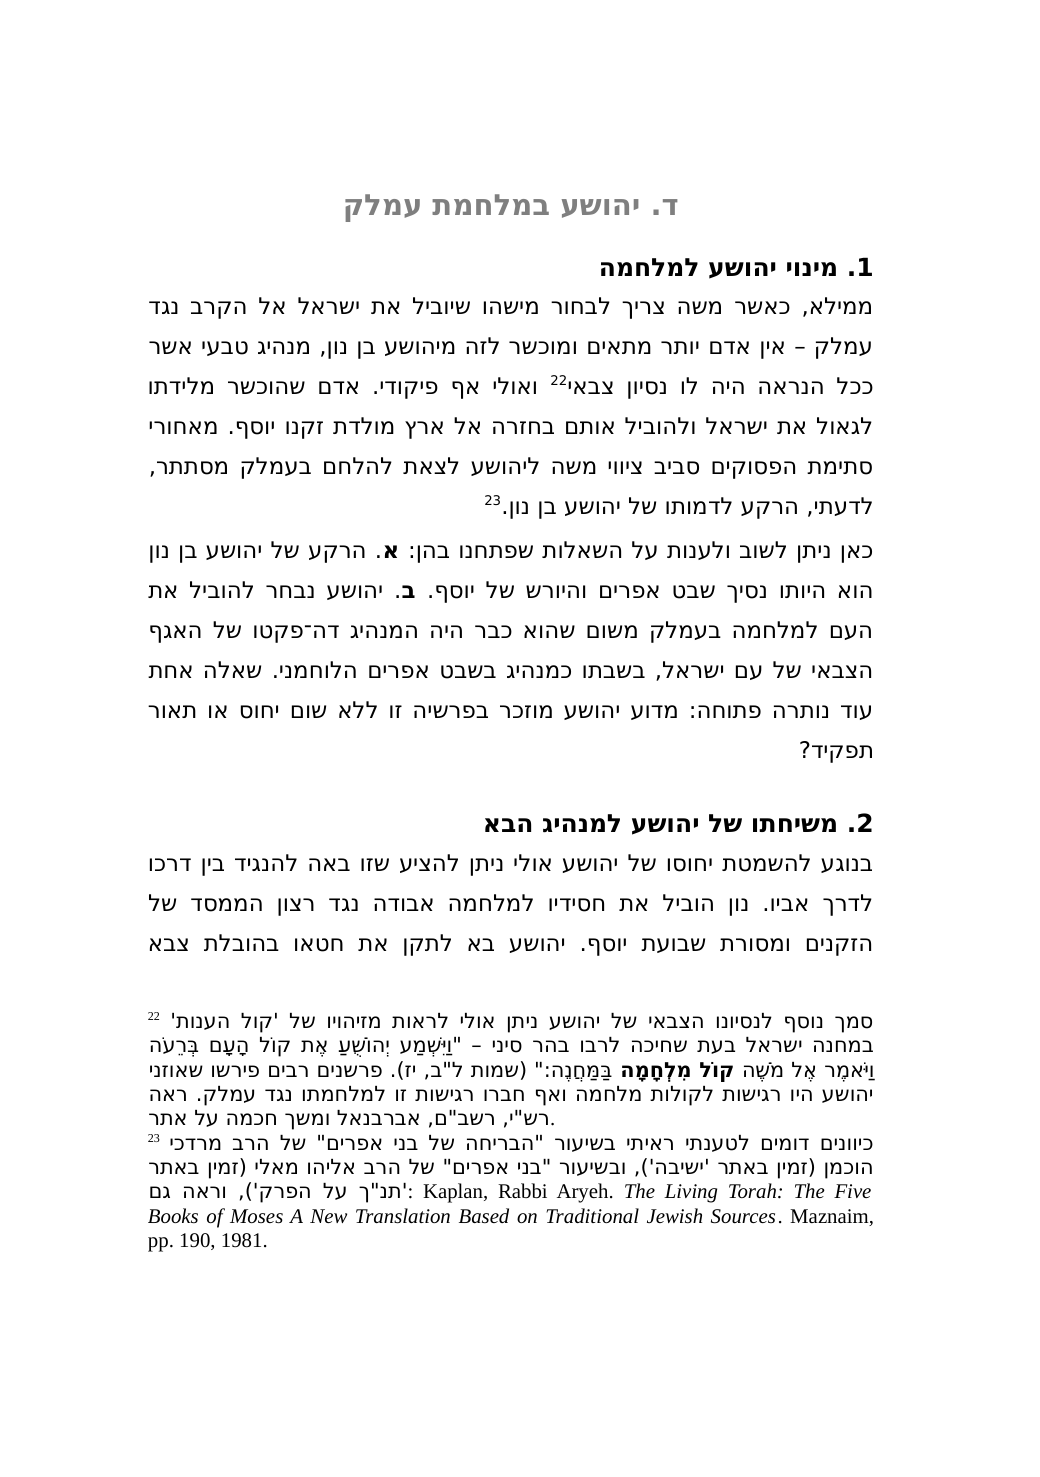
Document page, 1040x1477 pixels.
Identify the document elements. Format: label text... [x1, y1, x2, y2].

text כאן ניתן לשוב ולענות על השאלות שפתחנו בהן: א. הרקע של יהושע בן נון הוא היותו נסיך שבט אפרים והיורש של יוסף. ב. יהושע נבחר להוביל את העם למלחמה בעמלק משום שהוא כבר היה המנהיג דה־פקטו של האגף הצבאי של עם ישראל, בשבתו כמנהיג בשבט אפרים הלוחמני. שאלה אחת עוד נותרה פתוחה: מדוע יהושע מוזכר בפרשיה זו ללא שום יחוס או תאור תפקיד? [148, 538, 874, 764]
text 2. משיחתו של יהושע למנהיג הבא [148, 807, 874, 839]
text ממילא, כאשר משה צריך לבחור מישהו שיוביל את ישראל אל הקרב נגד עמלק – אין אדם יותר מתאים ומוכשר לזה מיהושע בן נון, מנהיג טבעי אשר ככל הנראה היה לו נסיון צבאי ואולי אף פיקודי. אדם שהוכשר מלידתו לגאול את ישראל ולהוביל אותם בחזרה אל ארץ מולדת זקנו יוסף. מאחורי סתימת הפסוקים סביב ציווי משה ליהושע לצאת להלחם בעמלק מסתתר, לדעתי, הרקע לדמותו של יהושע בן נון. [148, 293, 874, 520]
text 1. מינוי יהושע למלחמה [148, 251, 874, 283]
text ד. יהושע במלחמת עמלק [148, 189, 874, 221]
text בנוגע להשמטת יחוסו של יהושע אולי ניתן להציע שזו באה להנגיד בין דרכו לדרך אביו. נון הוביל את חסידיו למלחמה אבודה נגד רצון הממסד של הזקנים ומסורת שבועת יוסף. יהושע בא לתקן את חטאו בהובלת צבא ישראל היוצא ממצרים על פי הדיבור. בשונה מאביו הוא נאמן להנהגה העממית, ועל אף זכותו לכתר יוסף והנהגת העם – הוא מקבל את מרותם של אנשי הדת והנבואה הבאים משבט לוי. [148, 850, 874, 956]
